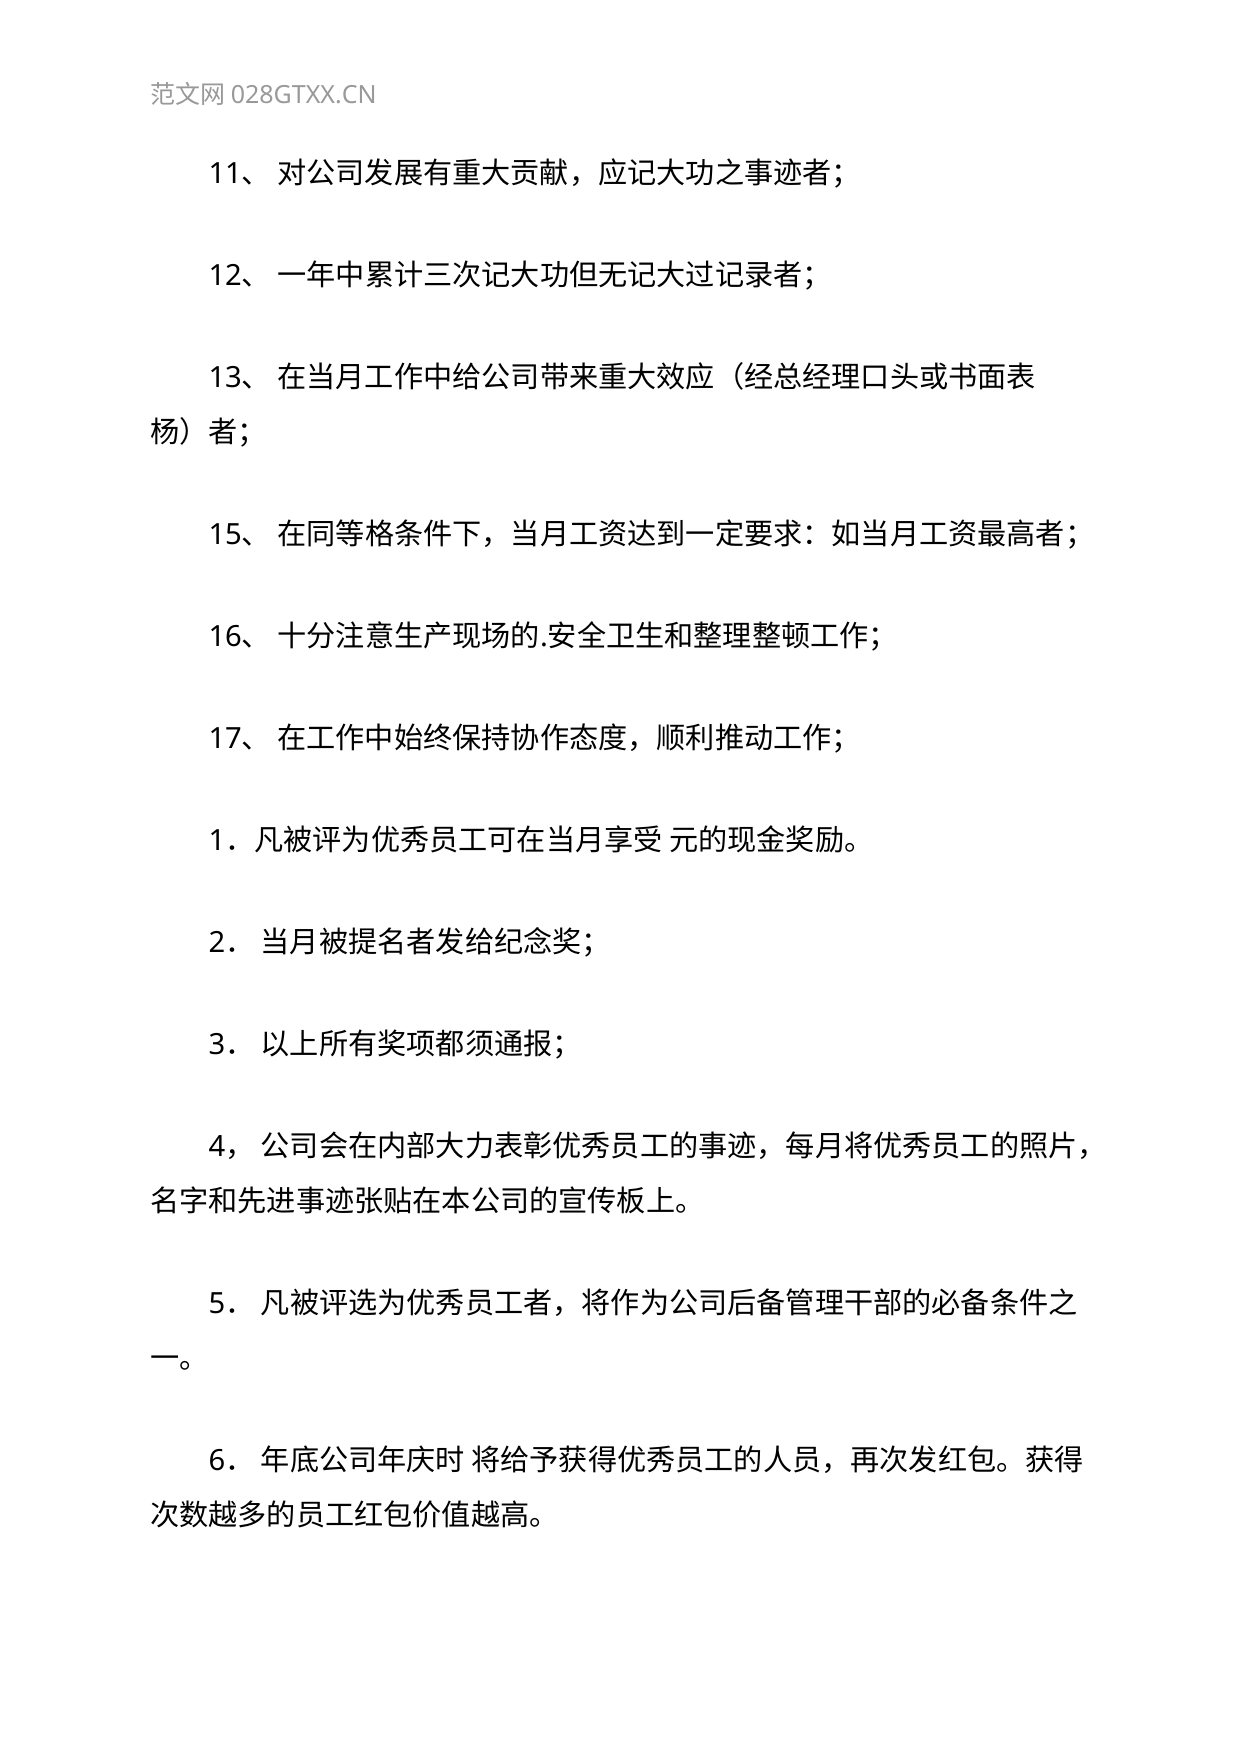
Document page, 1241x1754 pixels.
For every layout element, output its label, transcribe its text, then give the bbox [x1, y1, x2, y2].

text 11、 对公司发展有重大贡献，应记大功之事迹者； [150, 150, 1090, 192]
text 16、 十分注意生产现场的.安全卫生和整理整顿工作； [150, 613, 1090, 655]
text 12、 一年中累计三次记大功但无记大过记录者； [150, 252, 1090, 294]
text 1．凡被评为优秀员工可在当月享受 元的现金奖励。 [150, 817, 1090, 859]
text 15、 在同等格条件下，当月工资达到一定要求：如当月工资最高者； [150, 511, 1090, 553]
text 3． 以上所有奖项都须通报； [150, 1021, 1090, 1063]
text 2． 当月被提名者发给纪念奖； [150, 919, 1090, 961]
text 4， 公司会在内部大力表彰优秀员工的事迹，每月将优秀员工的照片，名字和先进事迹张贴在本公司的宣传板上。 [150, 1123, 1090, 1220]
text 17、 在工作中始终保持协作态度，顺利推动工作； [150, 715, 1090, 757]
text 6． 年底公司年庆时 将给予获得优秀员工的人员，再次发红包。获得次数越多的员工红包价值越高。 [150, 1436, 1090, 1533]
text 5． 凡被评选为优秀员工者，将作为公司后备管理干部的必备条件之一。 [150, 1279, 1090, 1377]
text 13、 在当月工作中给公司带来重大效应（经总经理口头或书面表杨）者； [150, 354, 1090, 451]
